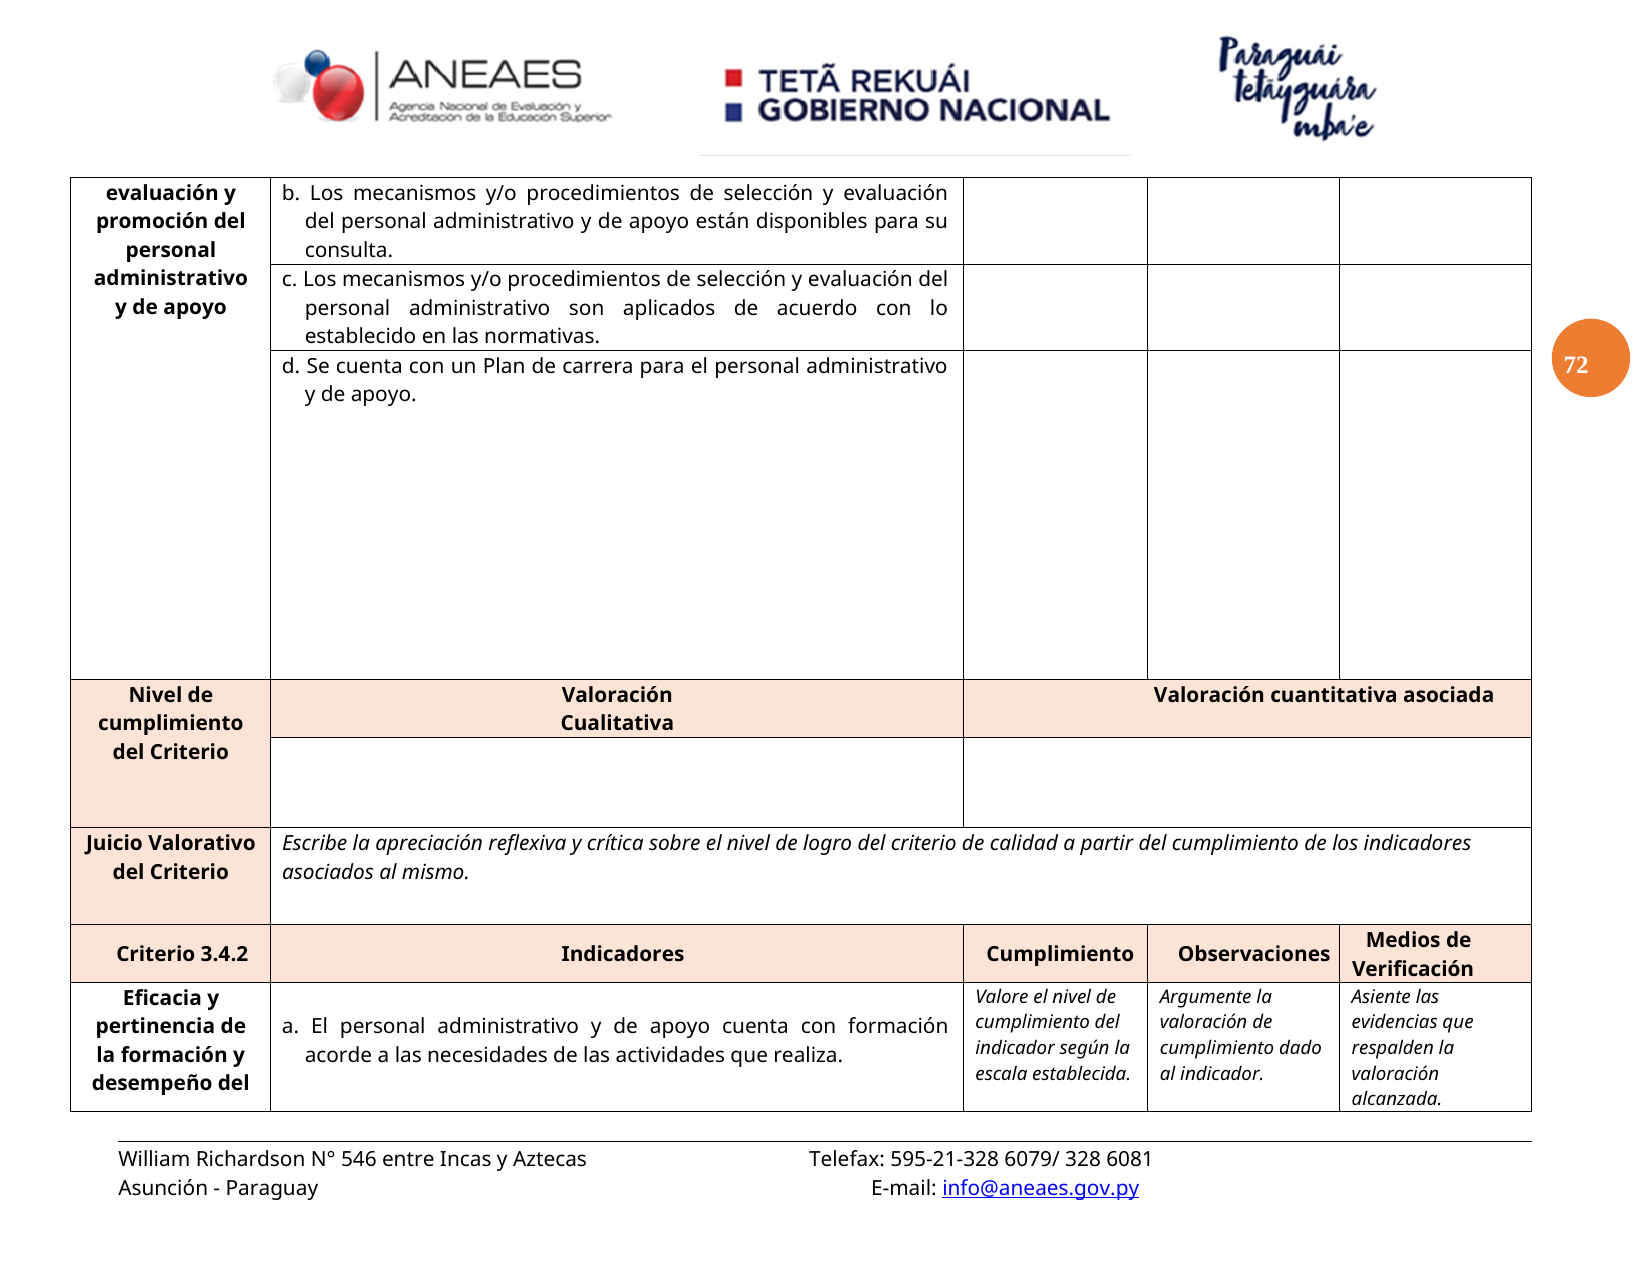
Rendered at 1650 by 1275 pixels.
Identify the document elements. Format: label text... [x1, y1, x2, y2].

table_cell [271, 738, 963, 827]
table_cell [1148, 351, 1339, 679]
table_cell [1148, 265, 1339, 350]
table_cell [964, 351, 1147, 679]
table_cell [964, 178, 1147, 263]
table_cell Asiente las evidencias que respalden la valoración alcanzada. [1340, 983, 1531, 1111]
table_cell Cumplimiento [964, 925, 1147, 982]
table_cell [1340, 178, 1531, 263]
table_cell Valoración Cualitativa [271, 680, 963, 737]
table_cell Observaciones [1148, 925, 1339, 982]
table_cell Criterio 3.4.2 [71, 925, 270, 982]
picture [265, 22, 1386, 156]
table_cell d. Se cuenta con un Plan de carrera para el personal administrativo y de apoyo. [271, 351, 963, 679]
table_cell [964, 738, 1531, 827]
table_cell Valore el nivel de cumplimiento del indicador según la escala establecida. [964, 983, 1147, 1111]
table_cell Escribe la apreciación reflexiva y crítica sobre el nivel de logro del criterio de calidad a partir del cumplimiento de los indicadores asociados al mismo. [271, 828, 1531, 924]
table_cell Argumente la valoración de cumplimiento dado al indicador. [1148, 983, 1339, 1111]
table_cell a. El personal administrativo y de apoyo cuenta con formación acorde a las necesidades de las actividades que realiza. [271, 983, 963, 1111]
table_cell Eficacia e integridad en los procesos de selección, evaluación y promoción del personal administrativo y de apoyo [71, 178, 270, 679]
table_cell Nivel de cumplimiento del Criterio [71, 680, 270, 827]
table_cell c. Los mecanismos y/o procedimientos de selección y evaluación del personal administrativo son aplicados de acuerdo con lo establecido en las normativas. [271, 265, 963, 350]
table_cell Medios de Verificación [1340, 925, 1531, 982]
table_cell [1340, 265, 1531, 350]
table_cell Indicadores [271, 925, 963, 982]
table_cell Juicio Valorativo del Criterio [71, 828, 270, 924]
table_cell b. Los mecanismos y/o procedimientos de selección y evaluación del personal administrativo y de apoyo están disponibles para su consulta. [271, 178, 963, 263]
table_cell [1148, 178, 1339, 263]
table_cell Eficacia y pertinencia de la formación y desempeño del personal administrativo y de apoyo [71, 983, 270, 1111]
table_cell [1340, 351, 1531, 679]
table_cell [964, 265, 1147, 350]
table_cell Valoración cuantitativa asociada [964, 680, 1531, 737]
